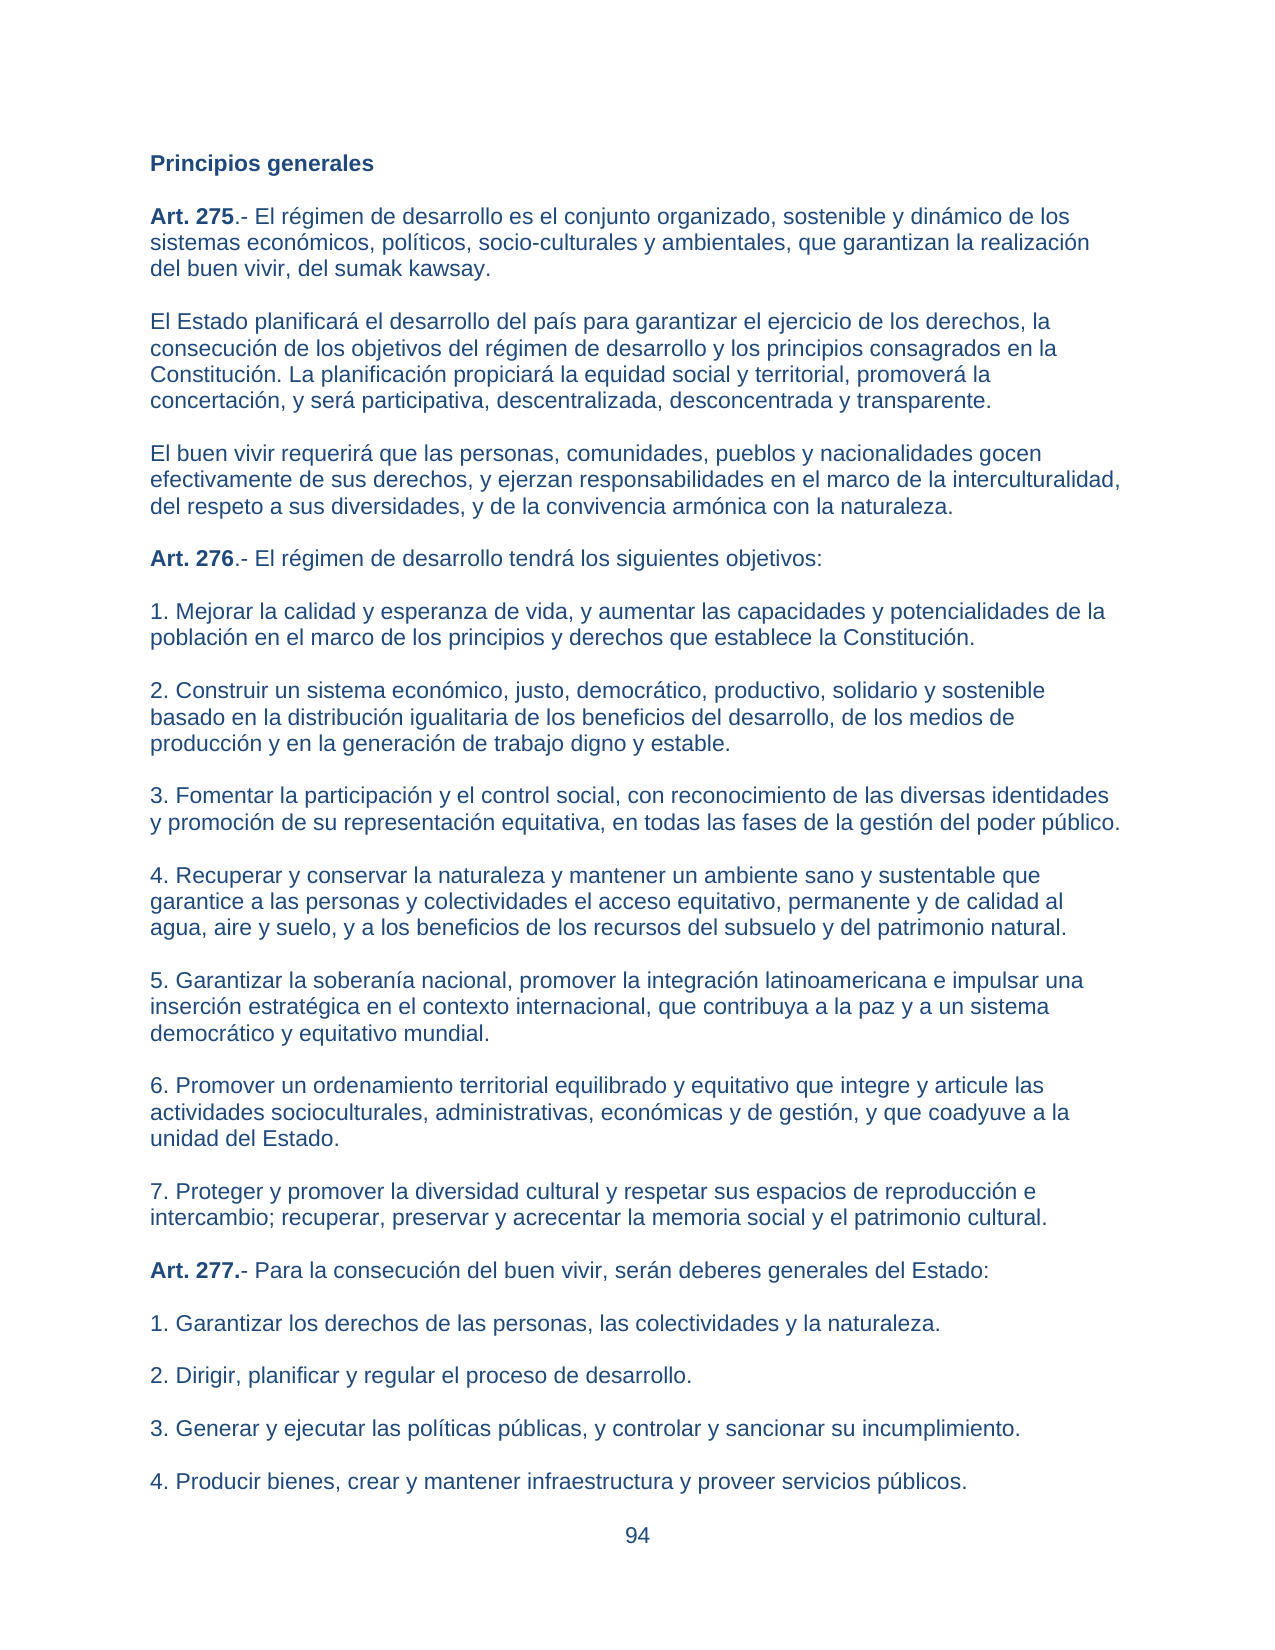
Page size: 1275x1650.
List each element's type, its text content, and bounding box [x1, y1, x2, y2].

text Art. 277.- Para la consecución del buen vivir, serán deberes generales del Estado: [150, 1257, 1125, 1283]
text 2. Construir un sistema económico, justo, democrático, productivo, solidario y sostenible basado en la distribución igualitaria de los beneficios del desarrollo, de los medios de producción y en la generación de trabajo digno y estable. [150, 677, 1125, 756]
text 3. Generar y ejecutar las políticas públicas, y controlar y sancionar su incumplimiento. [150, 1415, 1125, 1441]
text 1. Garantizar los derechos de las personas, las colectividades y la naturaleza. [150, 1309, 1125, 1336]
text 7. Proteger y promover la diversidad cultural y respetar sus espacios de reproducción e intercambio; recuperar, preservar y acrecentar la memoria social y el patrimonio cultural. [150, 1178, 1125, 1231]
text 2. Dirigir, planificar y regular el proceso de desarrollo. [150, 1362, 1125, 1389]
text Principios generales [150, 150, 1125, 176]
text El buen vivir requerirá que las personas, comunidades, pueblos y nacionalidades gocen efectivamente de sus derechos, y ejerzan responsabilidades en el marco de la interculturalidad, del respeto a sus diversidades, y de la convivencia armónica con la naturaleza. [150, 440, 1125, 519]
text Art. 275.- El régimen de desarrollo es el conjunto organizado, sostenible y dinámico de los sistemas económicos, políticos, socio-culturales y ambientales, que garantizan la realización del buen vivir, del sumak kawsay. [150, 203, 1125, 282]
text 5. Garantizar la soberanía nacional, promover la integración latinoamericana e impulsar una inserción estratégica en el contexto internacional, que contribuya a la paz y a un sistema democrático y equitativo mundial. [150, 967, 1125, 1046]
text 6. Promover un ordenamiento territorial equilibrado y equitativo que integre y articule las actividades socioculturales, administrativas, económicas y de gestión, y que coadyuve a la unidad del Estado. [150, 1072, 1125, 1151]
text 4. Producir bienes, crear y mantener infraestructura y proveer servicios públicos. [150, 1468, 1125, 1494]
text El Estado planificará el desarrollo del país para garantizar el ejercicio de los derechos, la consecución de los objetivos del régimen de desarrollo y los principios consagrados en la Constitución. La planificación propiciará la equidad social y territorial, promoverá la concertación, y será participativa, descentralizada, desconcentrada y transparente. [150, 308, 1125, 413]
text 3. Fomentar la participación y el control social, con reconocimiento de las diversas identidades y promoción de su representación equitativa, en todas las fases de la gestión del poder público. [150, 782, 1125, 835]
text Art. 276.- El régimen de desarrollo tendrá los siguientes objetivos: [150, 545, 1125, 572]
text 1. Mejorar la calidad y esperanza de vida, y aumentar las capacidades y potencialidades de la población en el marco de los principios y derechos que establece la Constitución. [150, 598, 1125, 651]
text 4. Recuperar y conservar la naturaleza y mantener un ambiente sano y sustentable que garantice a las personas y colectividades el acceso equitativo, permanente y de calidad al agua, aire y suelo, y a los beneficios de los recursos del subsuelo y del patrimonio natural. [150, 862, 1125, 941]
